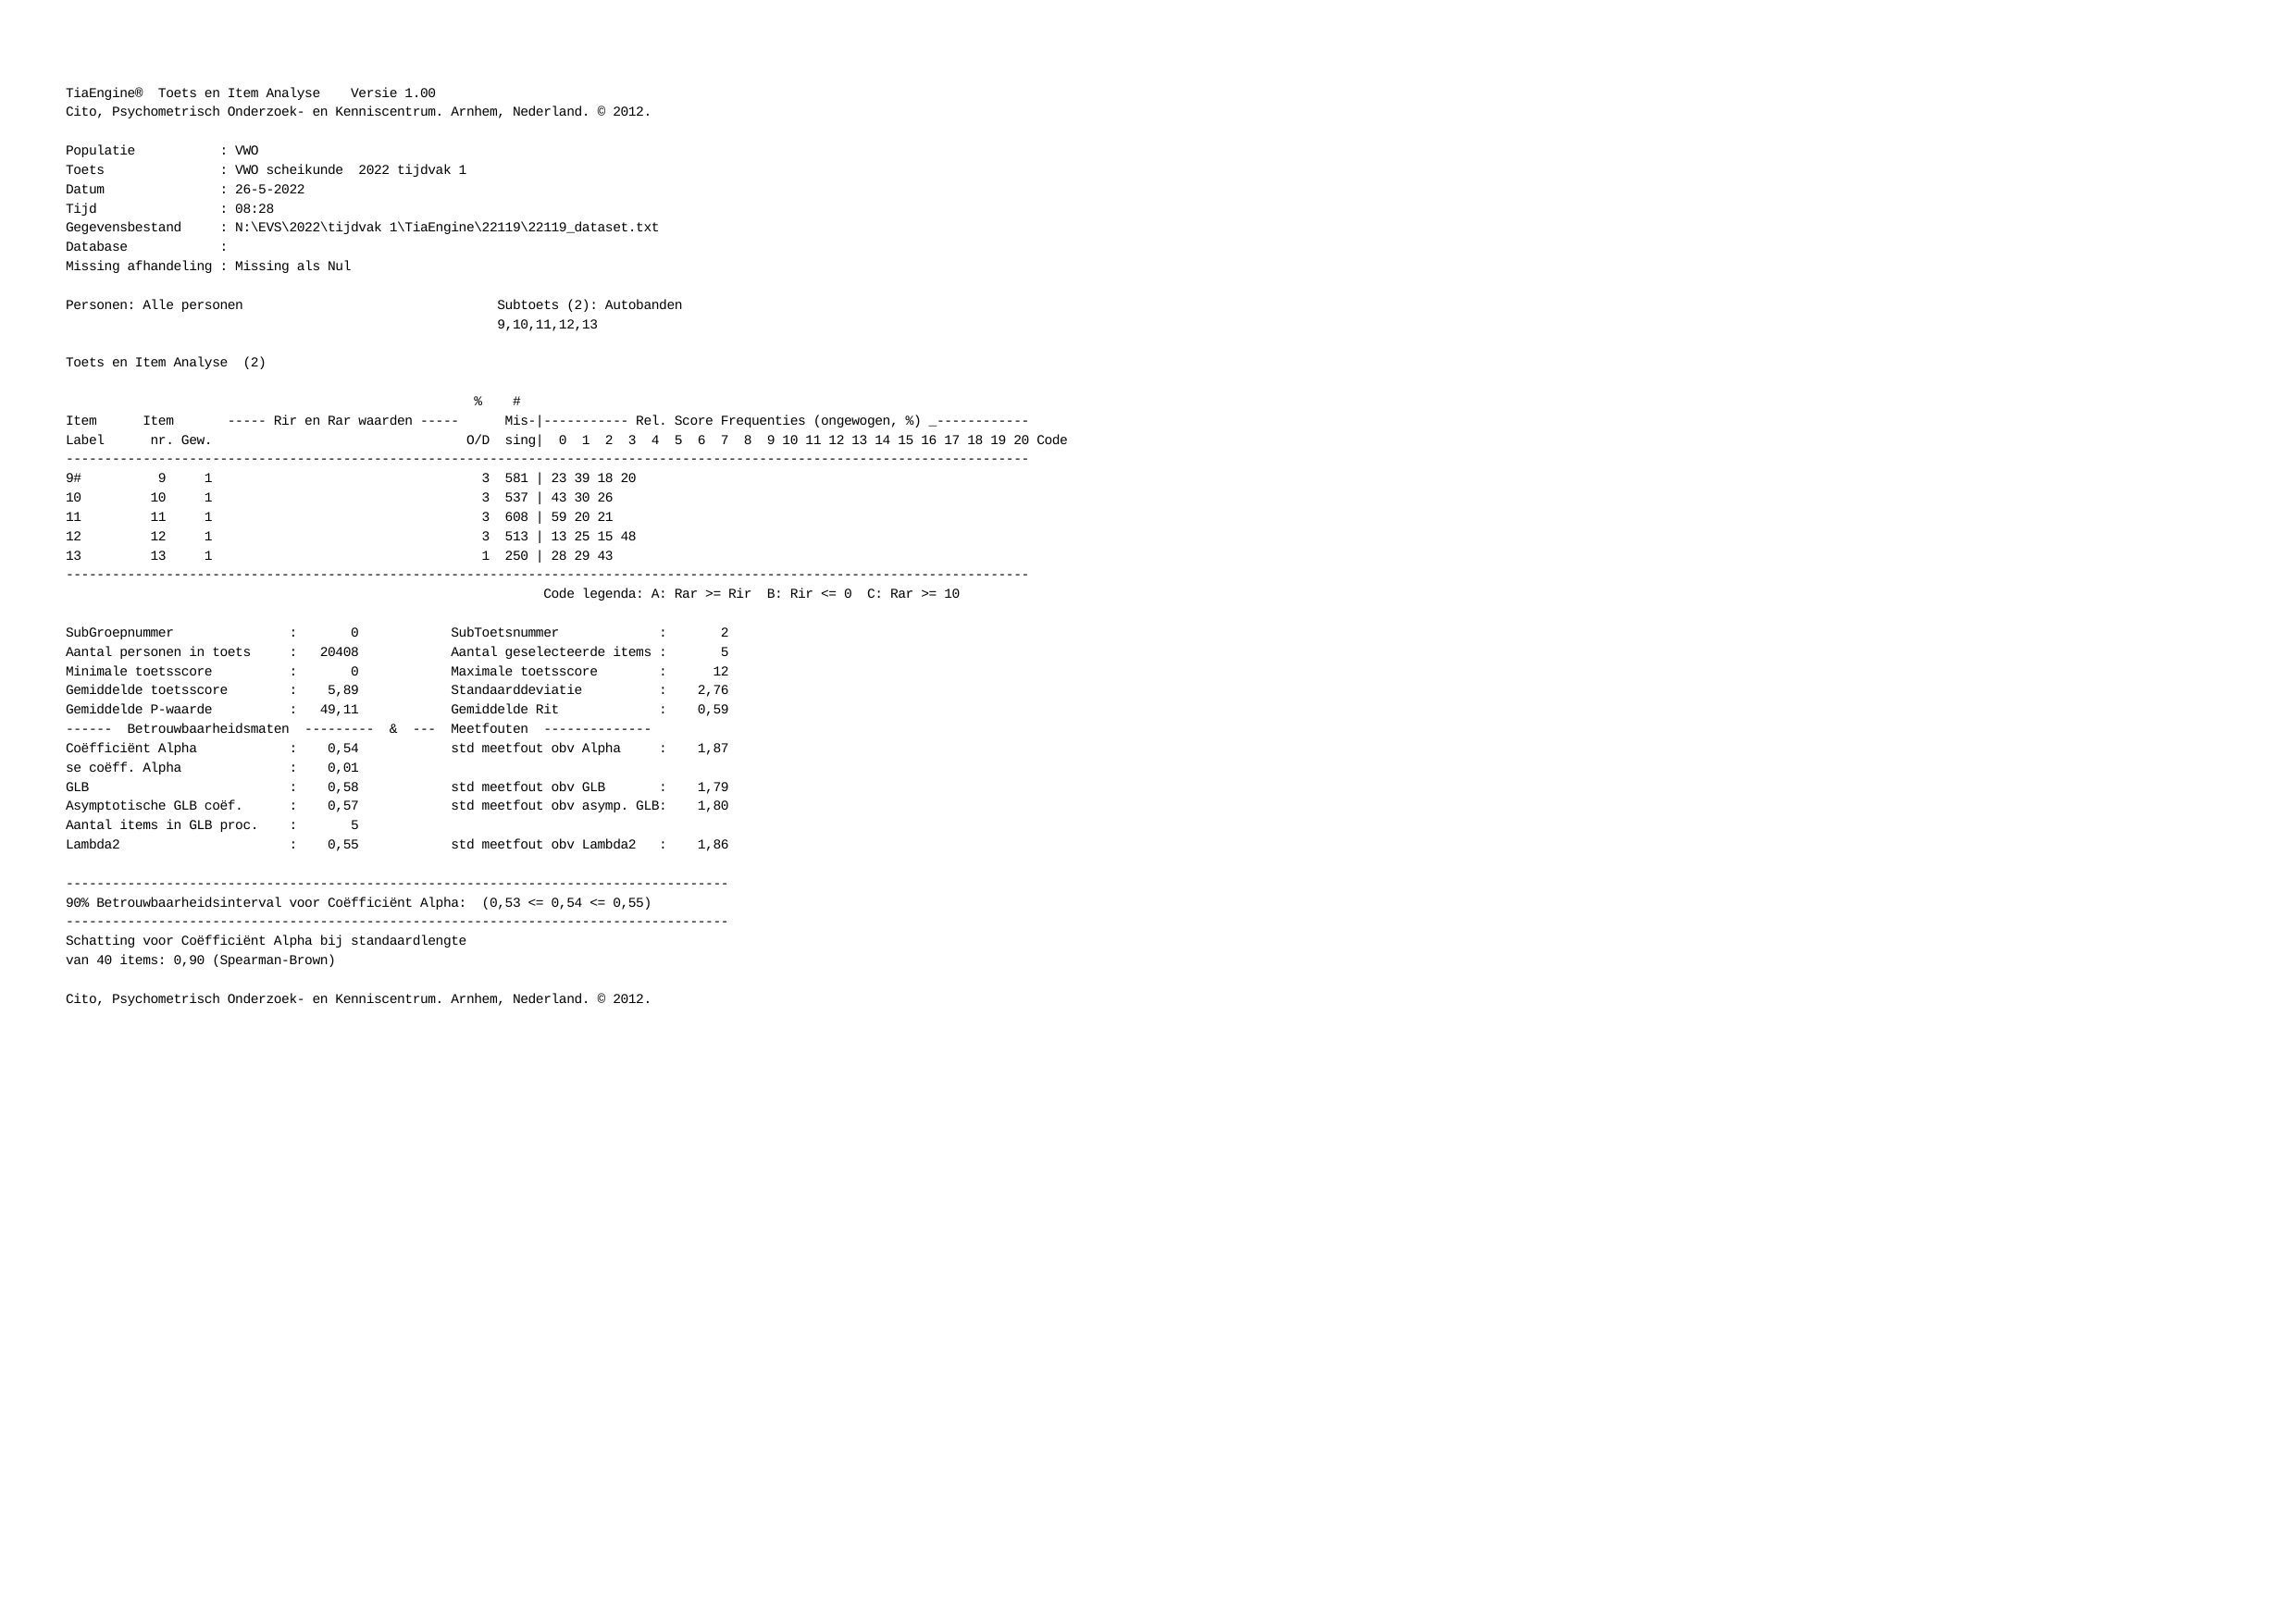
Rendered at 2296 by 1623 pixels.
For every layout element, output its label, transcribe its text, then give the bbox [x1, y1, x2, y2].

text GLB : 0,58 std meetfout obv GLB : 1,79 [66, 775, 2252, 795]
text Gegevensbestand : N:\EVS\2022\tijdvak 1\TiaEngine\22119\22119_dataset.txt [66, 217, 2252, 236]
text Coëfficiënt Alpha : 0,54 std meetfout obv Alpha : 1,87 [66, 737, 2252, 757]
text -------------------------------------------------------------------------------------- [66, 911, 2252, 930]
text 12 12 1 3 513 | 13 25 15 48 [66, 526, 2252, 544]
text SubGroepnummer : 0 SubToetsnummer : 2 [66, 622, 2252, 641]
text Database : [66, 236, 2252, 255]
text 90% Betrouwbaarheidsinterval voor Coëfficiënt Alpha: (0,53 <= 0,54 <= 0,55) [66, 891, 2252, 911]
text Tijd : 08:28 [66, 197, 2252, 217]
text Personen: Alle personen Subtoets (2): Autobanden [66, 294, 2252, 313]
text TiaEngine® Toets en Item Analyse Versie 1.00 [66, 81, 2252, 101]
text Gemiddelde toetsscore : 5,89 Standaarddeviatie : 2,76 [66, 679, 2252, 699]
text Gemiddelde P-waarde : 49,11 Gemiddelde Rit : 0,59 [66, 699, 2252, 718]
text Code legenda: A: Rar >= Rir B: Rir <= 0 C: Rar >= 10 [66, 583, 2252, 602]
text Asymptotische GLB coëf. : 0,57 std meetfout obv asymp. GLB: 1,80 [66, 795, 2252, 814]
text Label nr. Gew. O/D sing| 0 1 2 3 4 5 6 7 8 9 10 11 12 13 14 15 16 17 18 19 20 Code [66, 428, 2252, 448]
text ------ Betrouwbaarheidsmaten --------- & --- Meetfouten -------------- [66, 718, 2252, 737]
text Datum : 26-5-2022 [66, 179, 2252, 197]
text Cito, Psychometrisch Onderzoek- en Kenniscentrum. Arnhem, Nederland. © 2012. [66, 101, 2252, 120]
text Toets en Item Analyse (2) [66, 352, 2252, 371]
text Cito, Psychometrisch Onderzoek- en Kenniscentrum. Arnhem, Nederland. © 2012. [66, 988, 2252, 1007]
text Item Item ----- Rir en Rar waarden ----- Mis-|----------- Rel. Score Frequenties (ongewogen, %) _------------ [66, 410, 2252, 428]
text Minimale toetsscore : 0 Maximale toetsscore : 12 [66, 660, 2252, 679]
text ----------------------------------------------------------------------------------------------------------------------------- [66, 564, 2252, 583]
text 13 13 1 1 250 | 28 29 43 [66, 544, 2252, 564]
text 11 11 1 3 608 | 59 20 21 [66, 506, 2252, 526]
text Lambda2 : 0,55 std meetfout obv Lambda2 : 1,86 [66, 834, 2252, 853]
text se coëff. Alpha : 0,01 [66, 757, 2252, 775]
text % # [66, 390, 2252, 410]
text Missing afhandeling : Missing als Nul [66, 255, 2252, 275]
text 9# 9 1 3 581 | 23 39 18 20 [66, 467, 2252, 487]
text Aantal items in GLB proc. : 5 [66, 814, 2252, 834]
text 10 10 1 3 537 | 43 30 26 [66, 487, 2252, 506]
text ----------------------------------------------------------------------------------------------------------------------------- [66, 448, 2252, 467]
text -------------------------------------------------------------------------------------- [66, 873, 2252, 891]
text van 40 items: 0,90 (Spearman-Brown) [66, 949, 2252, 969]
text 9,10,11,12,13 [66, 313, 2252, 332]
text Schatting voor Coëfficiënt Alpha bij standaardlengte [66, 930, 2252, 949]
text Aantal personen in toets : 20408 Aantal geselecteerde items : 5 [66, 641, 2252, 660]
text Toets : VWO scheikunde 2022 tijdvak 1 [66, 159, 2252, 179]
text Populatie : VWO [66, 140, 2252, 159]
